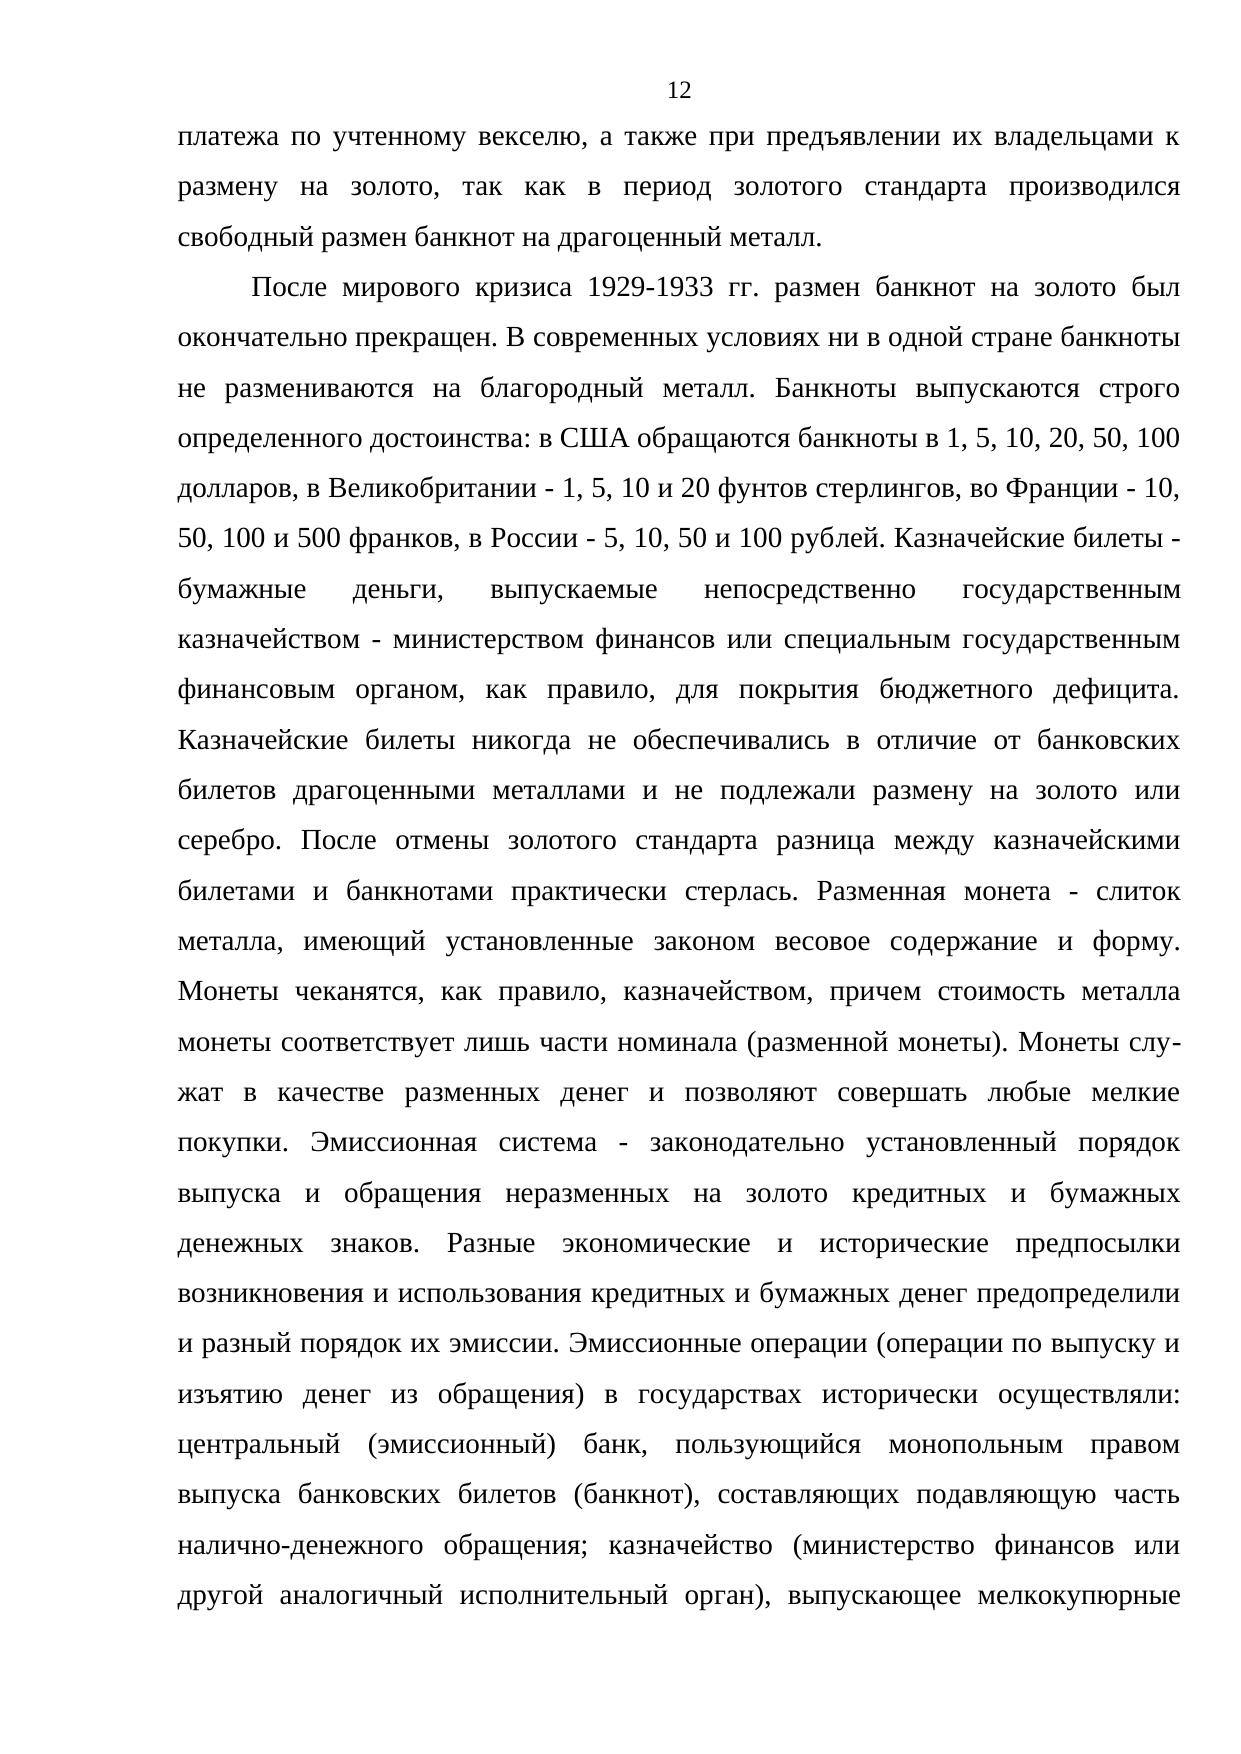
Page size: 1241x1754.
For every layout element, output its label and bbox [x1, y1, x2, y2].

text [177, 118, 1181, 252]
text [177, 269, 1181, 1611]
